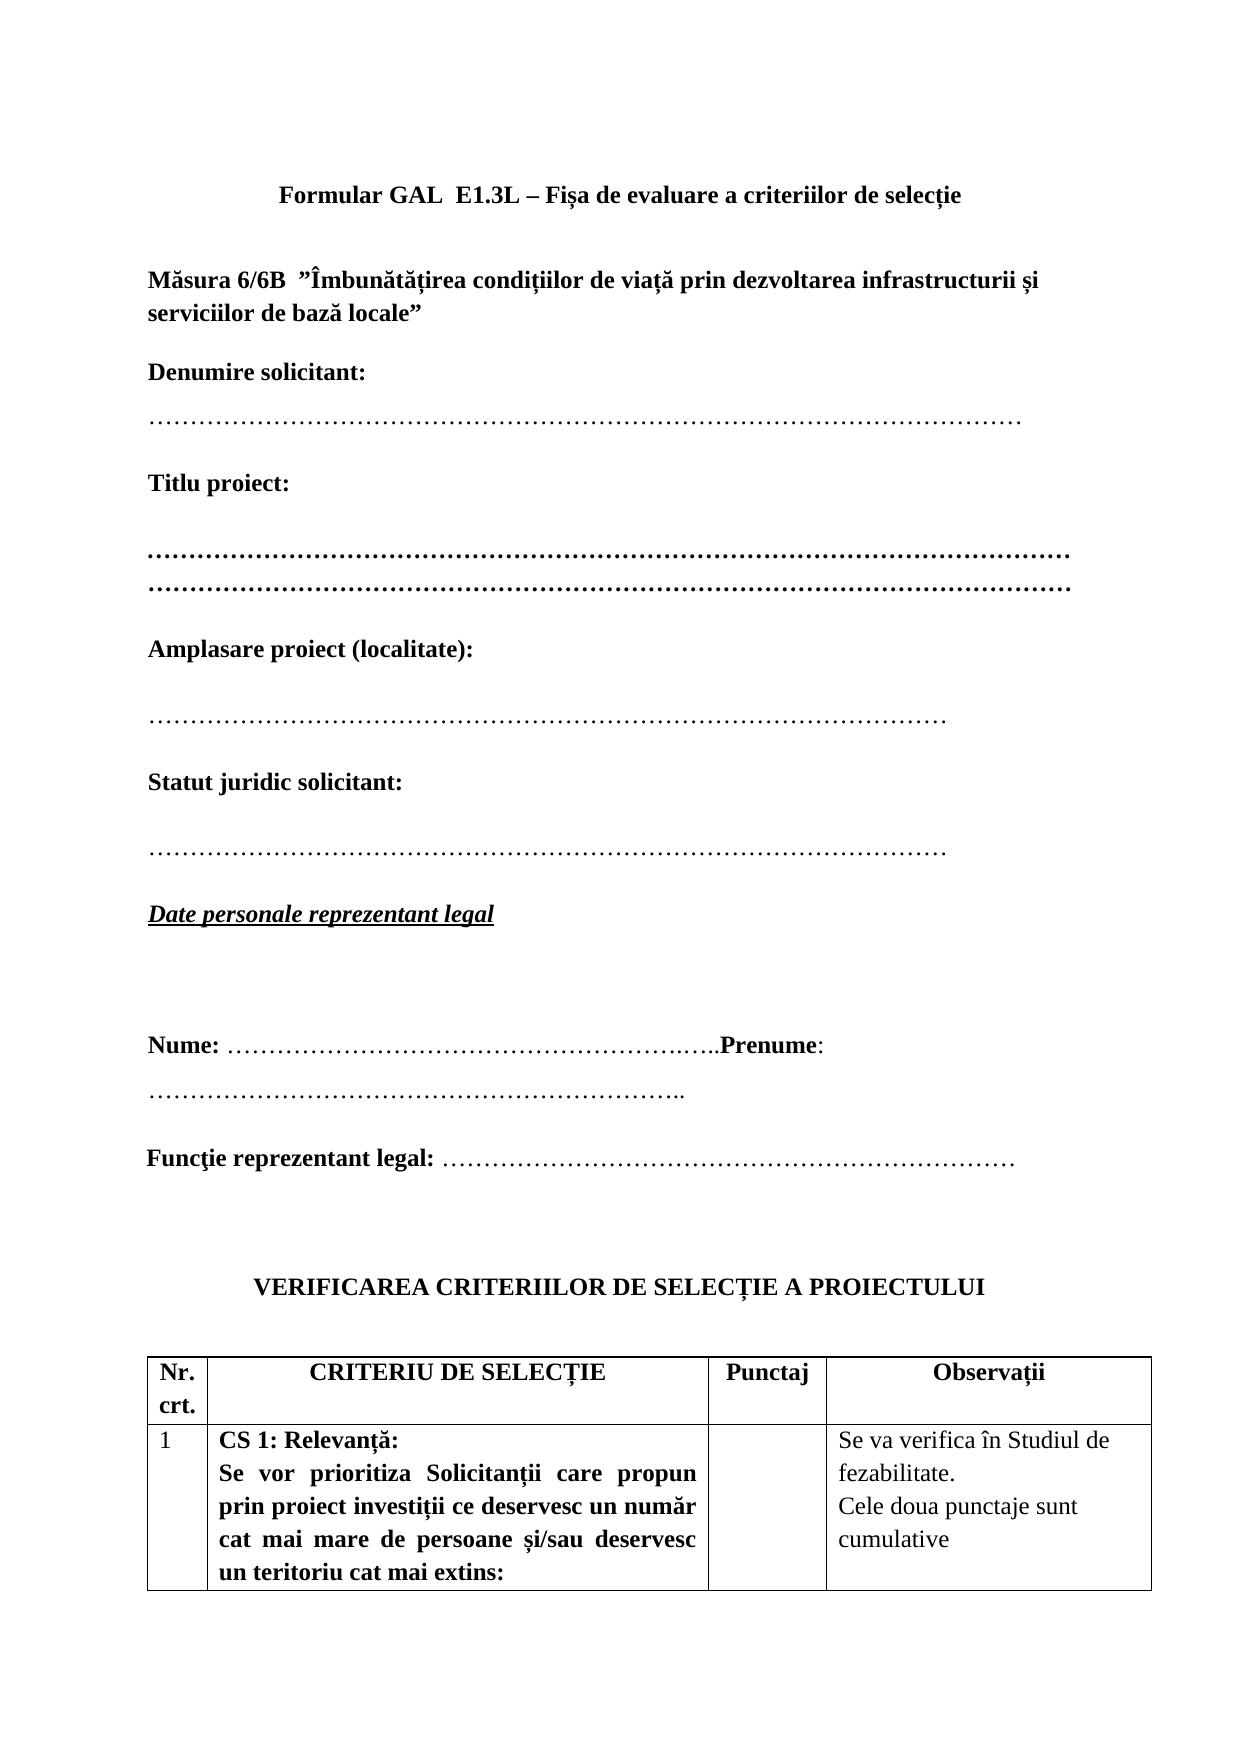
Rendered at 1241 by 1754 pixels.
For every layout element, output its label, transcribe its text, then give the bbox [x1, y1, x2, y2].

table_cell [208, 1425, 708, 1590]
text Funcţie reprezentant legal: …………………………………………………………… [146, 1143, 1093, 1171]
text Date personale reprezentant legal [148, 899, 1093, 928]
table_header CRITERIU DE SELECȚIE [208, 1358, 708, 1424]
text VERIFICAREA CRITERIILOR DE SELECȚIE A PROIECTULUI [146, 1272, 1093, 1301]
text Titlu proiect: [148, 468, 1093, 497]
text …………………………………………………………………………………… [148, 700, 1062, 728]
table_header Observații [827, 1358, 1151, 1424]
text Statut juridic solicitant: [148, 767, 1093, 795]
text ……………………………………………………….. [148, 1076, 1062, 1104]
table_header Nr. crt. [148, 1358, 207, 1424]
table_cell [827, 1425, 1151, 1590]
text …………………………………………………………………………………………… [148, 401, 1062, 430]
text …………………………………………………………………………………………………………………………………………………………………………………………………… [146, 535, 1093, 596]
text Formular GAL E1.3L – Fișa de evaluare a criteriilor de selecție [148, 181, 1093, 209]
table_header Punctaj [709, 1358, 826, 1424]
text Denumire solicitant: [148, 357, 1093, 386]
table_cell [709, 1425, 826, 1590]
text …………………………………………………………………………………… [148, 832, 1062, 861]
table_cell 1 [148, 1425, 207, 1590]
text Amplasare proiect (localitate): [148, 634, 1093, 663]
text Măsura 6/6B ”Îmbunătățirea condițiilor de viață prin dezvoltarea infrastructurii și serviciilor de bază locale” [148, 265, 1093, 327]
text Nume: ……………………………………………….…..Prenume: [148, 1030, 1062, 1059]
